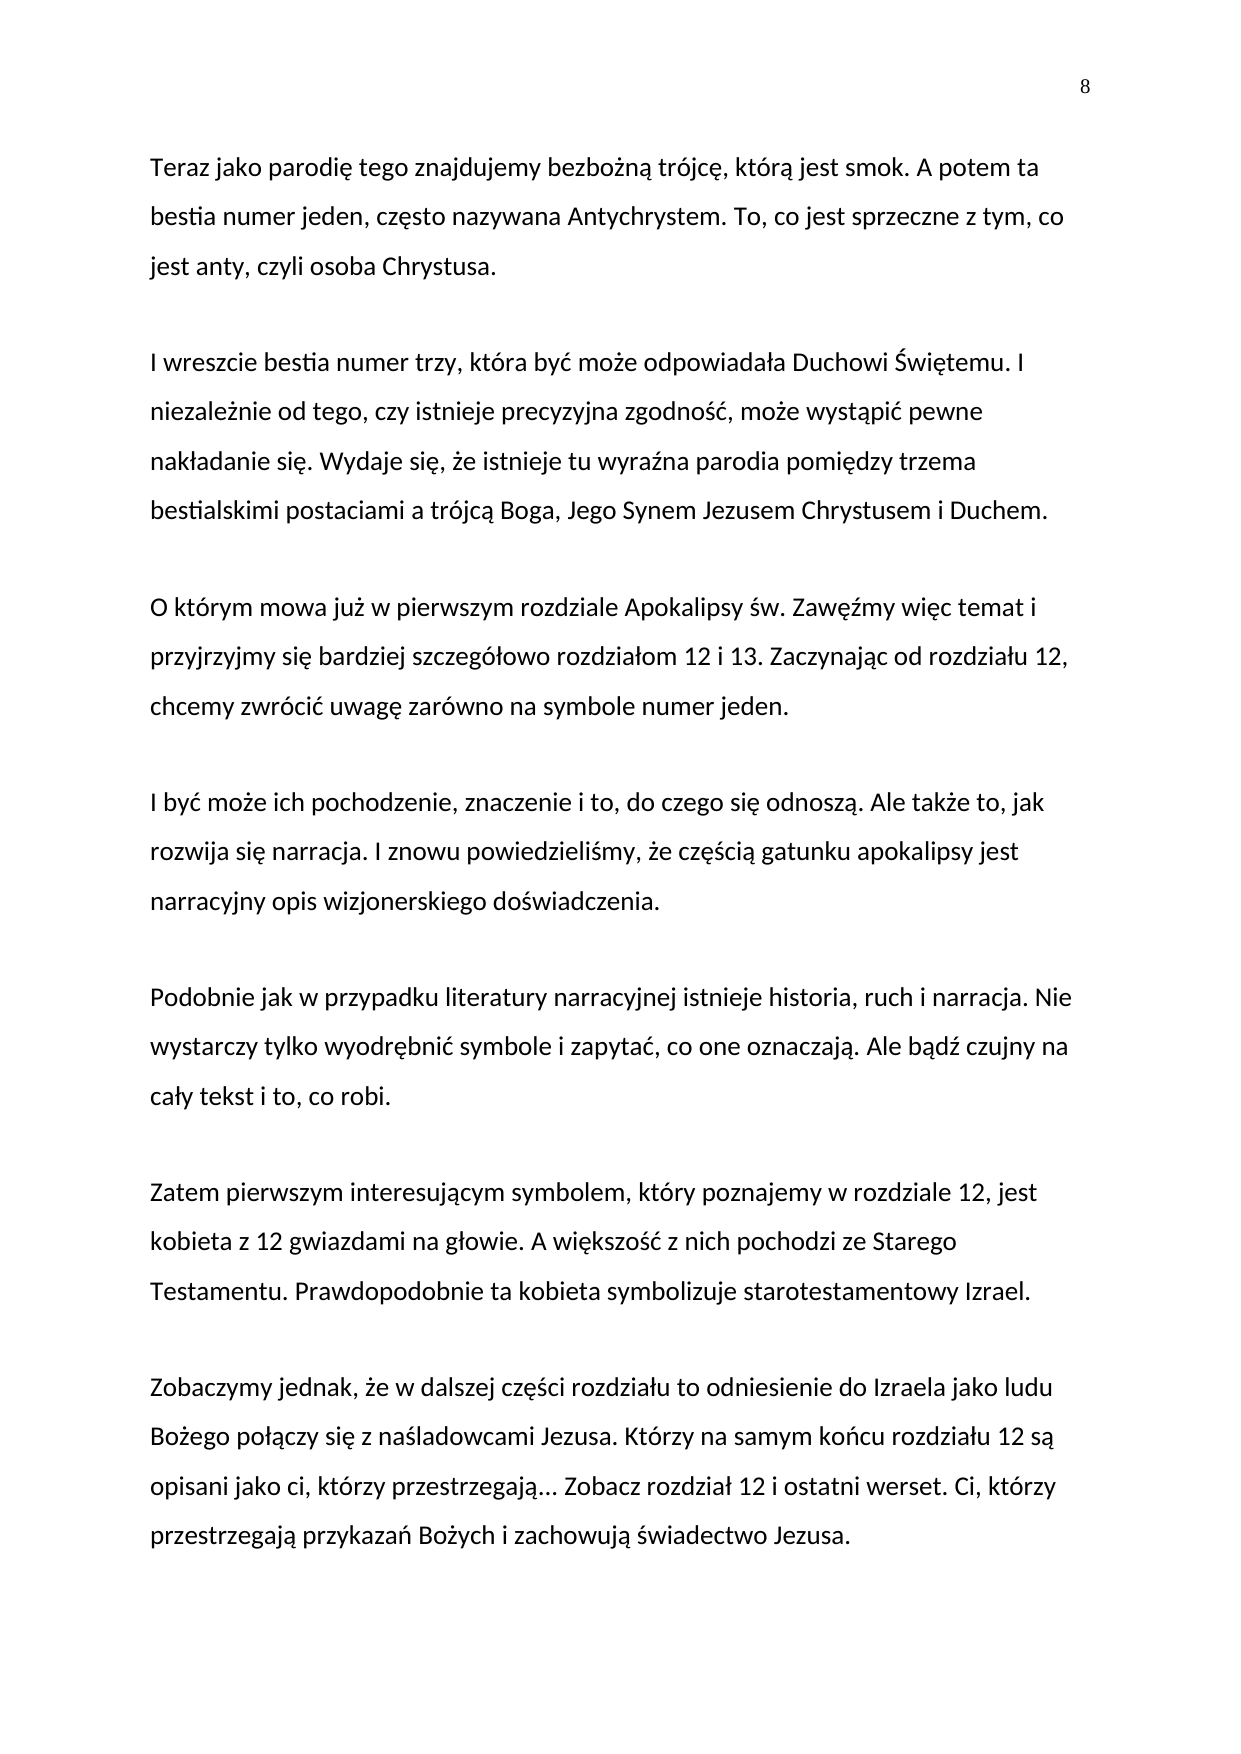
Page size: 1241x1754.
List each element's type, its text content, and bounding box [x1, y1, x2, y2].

text O którym mowa już w pierwszym rozdziale Apokalipsy św. Zawęźmy więc temat i przyjrzyjmy się bardziej szczegółowo rozdziałom 12 i 13. Zaczynając od rozdziału 12, chcemy zwrócić uwagę zarówno na symbole numer jeden. [150, 590, 1090, 722]
text Zatem pierwszym interesującym symbolem, który poznajemy w rozdziale 12, jest kobieta z 12 gwiazdami na głowie. A większość z nich pochodzi ze Starego Testamentu. Prawdopodobnie ta kobieta symbolizuje starotestamentowy Izrael. [150, 1175, 1090, 1307]
text Podobnie jak w przypadku literatury narracyjnej istnieje historia, ruch i narracja. Nie wystarczy tylko wyodrębnić symbole i zapytać, co one oznaczają. Ale bądź czujny na cały tekst i to, co robi. [150, 980, 1090, 1112]
text Zobaczymy jednak, że w dalszej części rozdziału to odniesienie do Izraela jako ludu Bożego połączy się z naśladowcami Jezusa. Którzy na samym końcu rozdziału 12 są opisani jako ci, którzy przestrzegają... Zobacz rozdział 12 i ostatni werset. Ci, którzy przestrzegają przykazań Bożych i zachowują świadectwo Jezusa. [150, 1370, 1090, 1552]
text Teraz jako parodię tego znajdujemy bezbożną trójcę, którą jest smok. A potem ta bestia numer jeden, często nazywana Antychrystem. To, co jest sprzeczne z tym, co jest anty, czyli osoba Chrystusa. [150, 150, 1090, 282]
text I być może ich pochodzenie, znaczenie i to, do czego się odnoszą. Ale także to, jak rozwija się narracja. I znowu powiedzieliśmy, że częścią gatunku apokalipsy jest narracyjny opis wizjonerskiego doświadczenia. [150, 785, 1090, 917]
text I wreszcie bestia numer trzy, która być może odpowiadała Duchowi Świętemu. I niezależnie od tego, czy istnieje precyzyjna zgodność, może wystąpić pewne nakładanie się. Wydaje się, że istnieje tu wyraźna parodia pomiędzy trzema bestialskimi postaciami a trójcą Boga, Jego Synem Jezusem Chrystusem i Duchem. [150, 345, 1090, 527]
